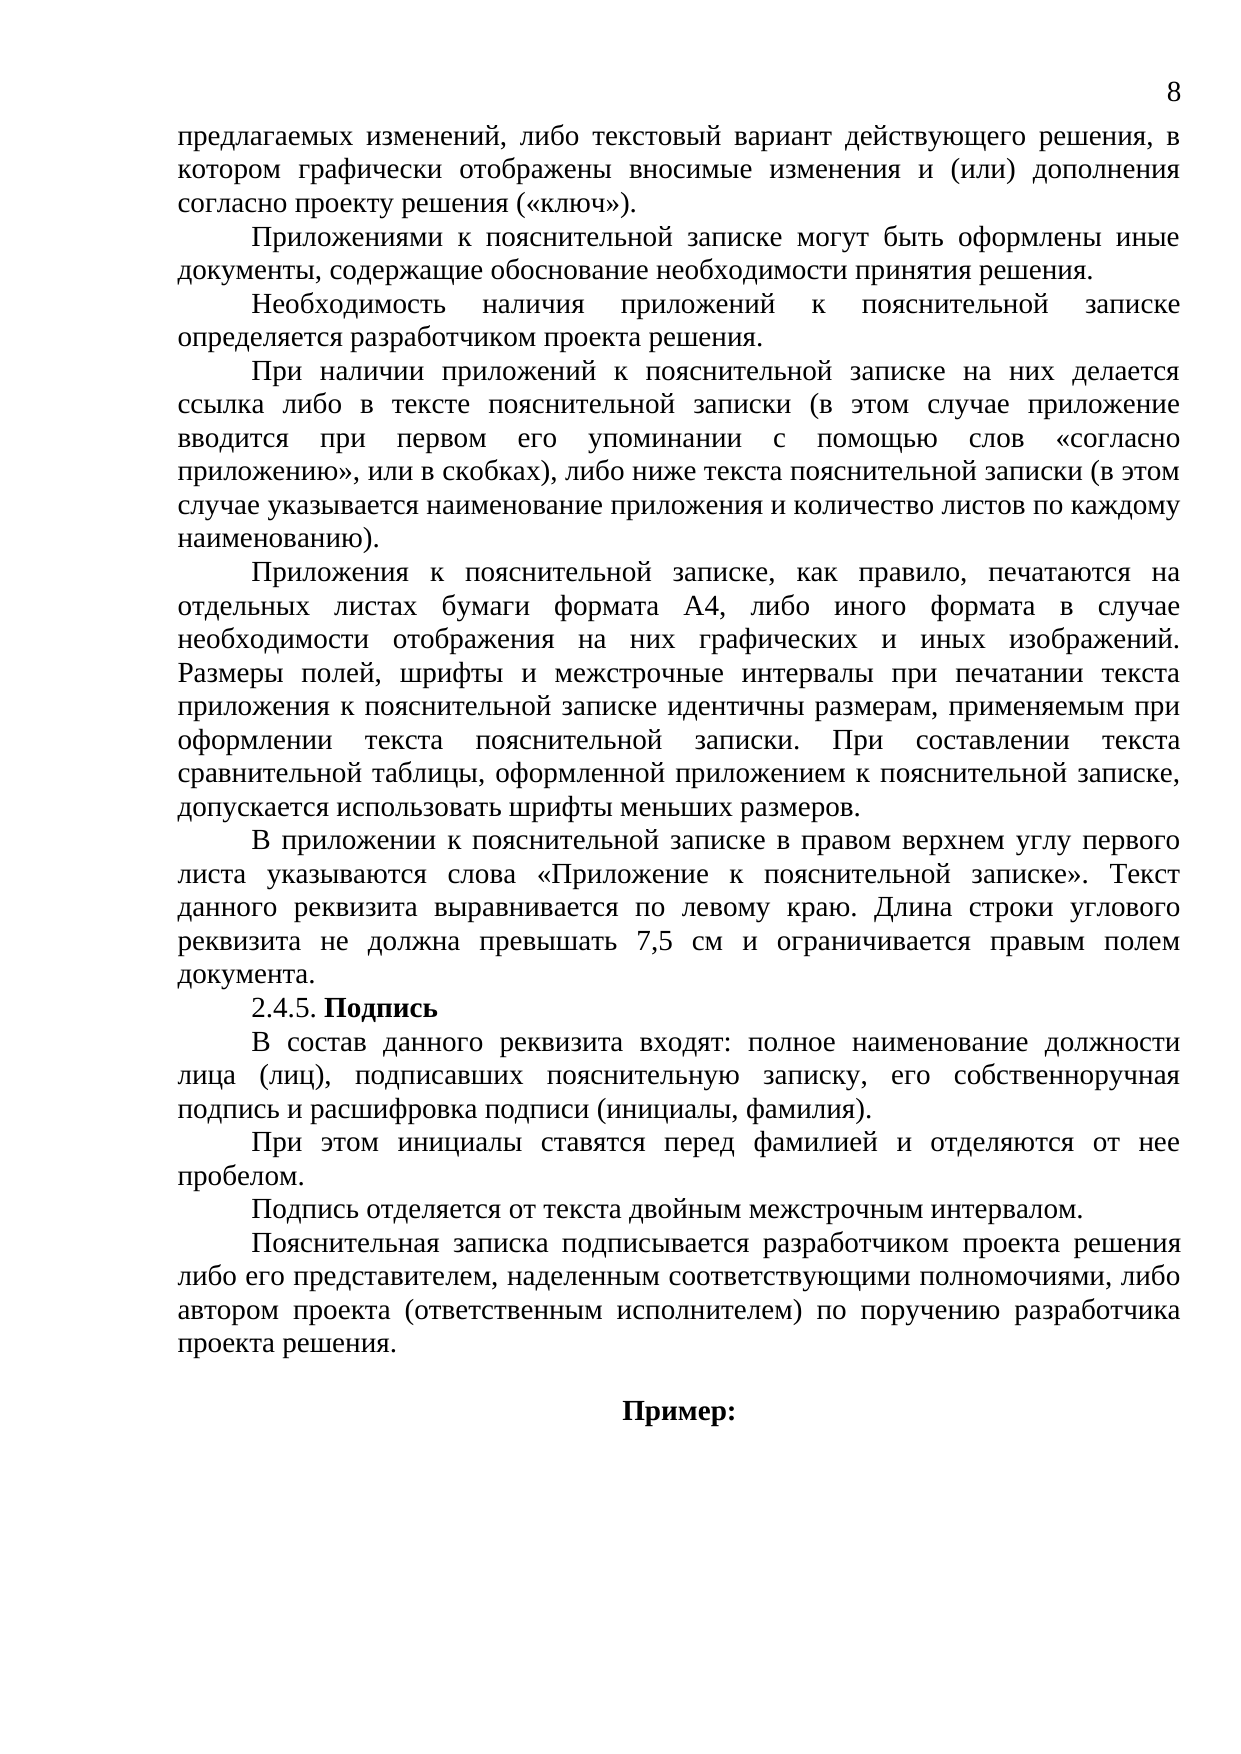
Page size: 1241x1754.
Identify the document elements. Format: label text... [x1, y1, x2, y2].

title Необходимость наличия приложений к пояснительной записке определяется разработчиком проекта решения. [177, 286, 1181, 353]
title Пояснительная записка подписывается разработчиком проекта решения либо его представителем, наделенным соответствующими полномочиями, либо автором проекта (ответственным исполнителем) по поручению разработчика проекта решения. [177, 1225, 1181, 1359]
title Подпись отделяется от текста двойным межстрочным интервалом. [177, 1191, 1181, 1225]
title 2.4.5. Подпись [177, 990, 1181, 1024]
title В состав данного реквизита входят: полное наименование должности лица (лиц), подписавших пояснительную записку, его собственноручная подпись и расшифровка подписи (инициалы, фамилия). [177, 1024, 1181, 1124]
title В приложении к пояснительной записке в правом верхнем углу первого листа указываются слова «Приложение к пояснительной записке». Текст данного реквизита выравнивается по левому краю. Длина строки углового реквизита не должна превышать 7,5 см и ограничивается правым полем документа. [177, 822, 1181, 990]
title При наличии приложений к пояснительной записке на них делается ссылка либо в тексте пояснительной записки (в этом случае приложение вводится при первом его упоминании с помощью слов «согласно приложению», или в скобках), либо ниже текста пояснительной записки (в этом случае указывается наименование приложения и количество листов по каждому наименованию). [177, 353, 1181, 554]
title Приложения к пояснительной записке, как правило, печатаются на отдельных листах бумаги формата А4, либо иного формата в случае необходимости отображения на них графических и иных изображений. Размеры полей, шрифты и межстрочные интервалы при печатании текста приложения к пояснительной записке идентичны размерам, применяемым при оформлении текста пояснительной записки. При составлении текста сравнительной таблицы, оформленной приложением к пояснительной записке, допускается использовать шрифты меньших размеров. [177, 554, 1181, 822]
title Приложениями к пояснительной записке могут быть оформлены иные документы, содержащие обоснование необходимости принятия решения. [177, 219, 1181, 286]
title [177, 118, 1181, 219]
title Пример: [177, 1393, 1181, 1426]
title При этом инициалы ставятся перед фамилией и отделяются от нее пробелом. [177, 1124, 1181, 1191]
